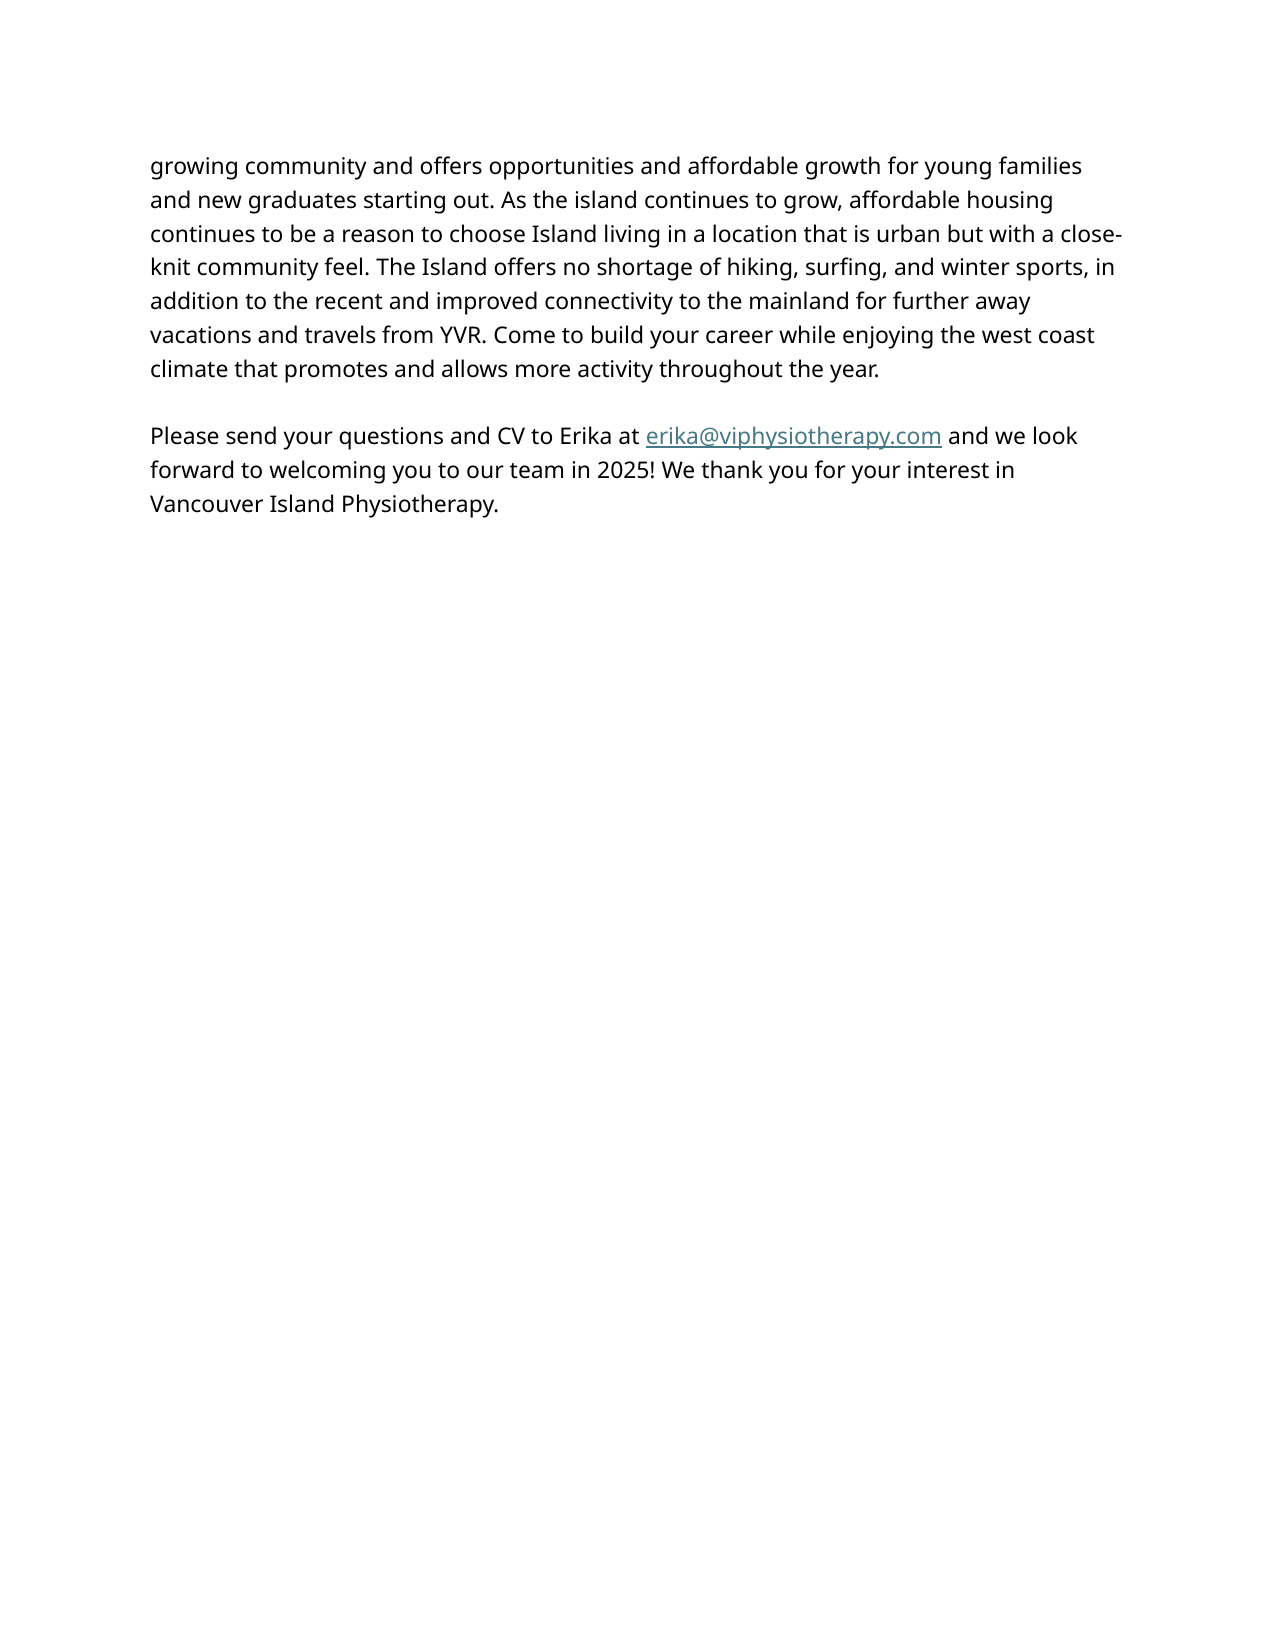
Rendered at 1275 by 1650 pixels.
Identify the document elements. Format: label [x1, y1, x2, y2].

text [150, 150, 1125, 519]
